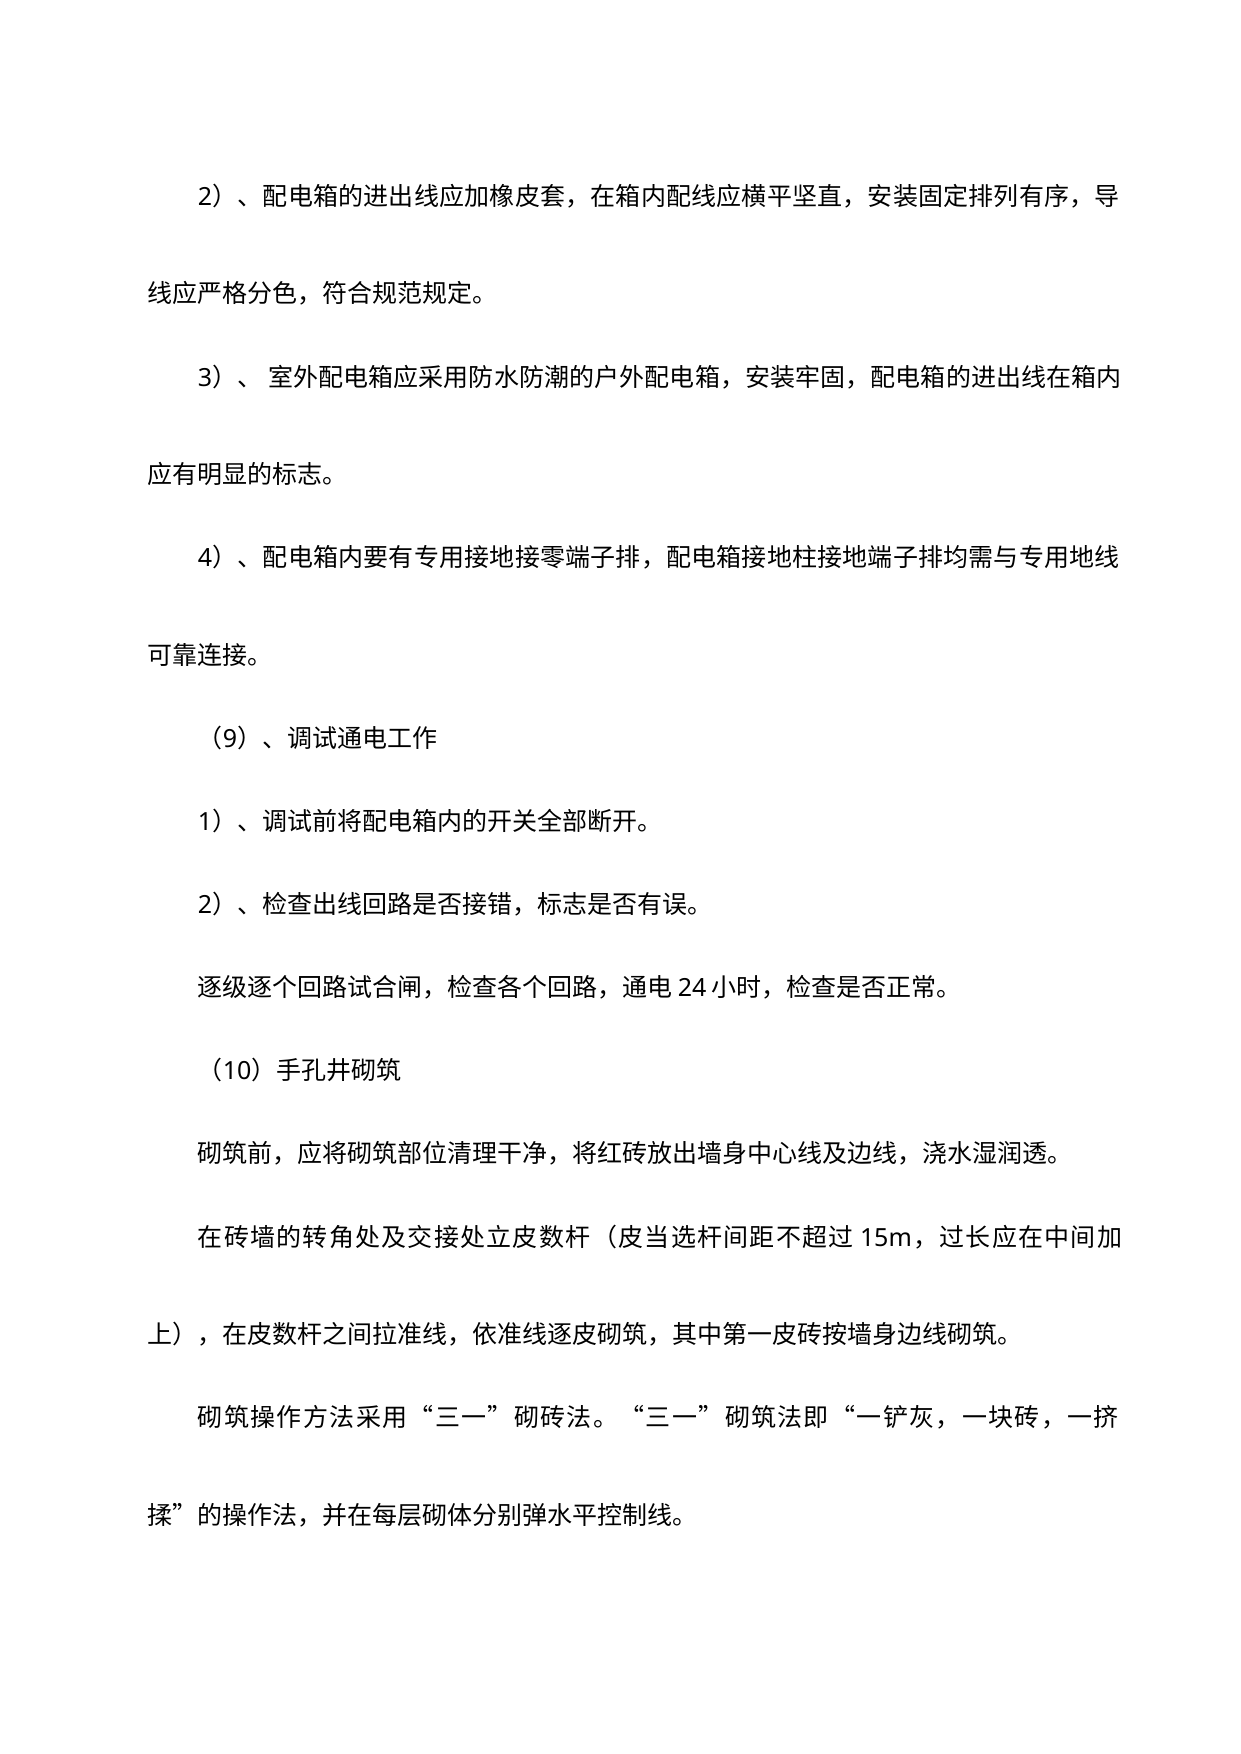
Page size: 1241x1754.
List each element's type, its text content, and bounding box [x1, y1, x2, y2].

text （10）手孔井砌筑 [148, 1036, 1122, 1101]
text 2）、配电箱的进出线应加橡皮套，在箱内配线应横平坚直，安装固定排列有序，导线应严格分色，符合规范规定。 [148, 162, 1122, 324]
text （9）、调试通电工作 [148, 704, 1122, 769]
text 4）、配电箱内要有专用接地接零端子排，配电箱接地柱接地端子排均需与专用地线可靠连接。 [148, 523, 1122, 686]
text 砌筑操作方法采用“三一”砌砖法。“三一”砌筑法即“一铲灰，一块砖，一挤揉”的操作法，并在每层砌体分别弹水平控制线。 [148, 1383, 1122, 1546]
text 3）、 室外配电箱应采用防水防潮的户外配电箱，安装牢固，配电箱的进出线在箱内应有明显的标志。 [148, 343, 1122, 505]
text 在砖墙的转角处及交接处立皮数杆（皮当选杆间距不超过15m，过长应在中间加上），在皮数杆之间拉准线，依准线逐皮砌筑，其中第一皮砖按墙身边线砌筑。 [148, 1203, 1122, 1365]
text 1）、调试前将配电箱内的开关全部断开。 [148, 787, 1122, 852]
text 2）、检查出线回路是否接错，标志是否有误。 [148, 870, 1122, 935]
text 逐级逐个回路试合闸，检查各个回路，通电24小时，检查是否正常。 [148, 953, 1122, 1018]
text 砌筑前，应将砌筑部位清理干净，将红砖放出墙身中心线及边线，浇水湿润透。 [148, 1119, 1122, 1184]
